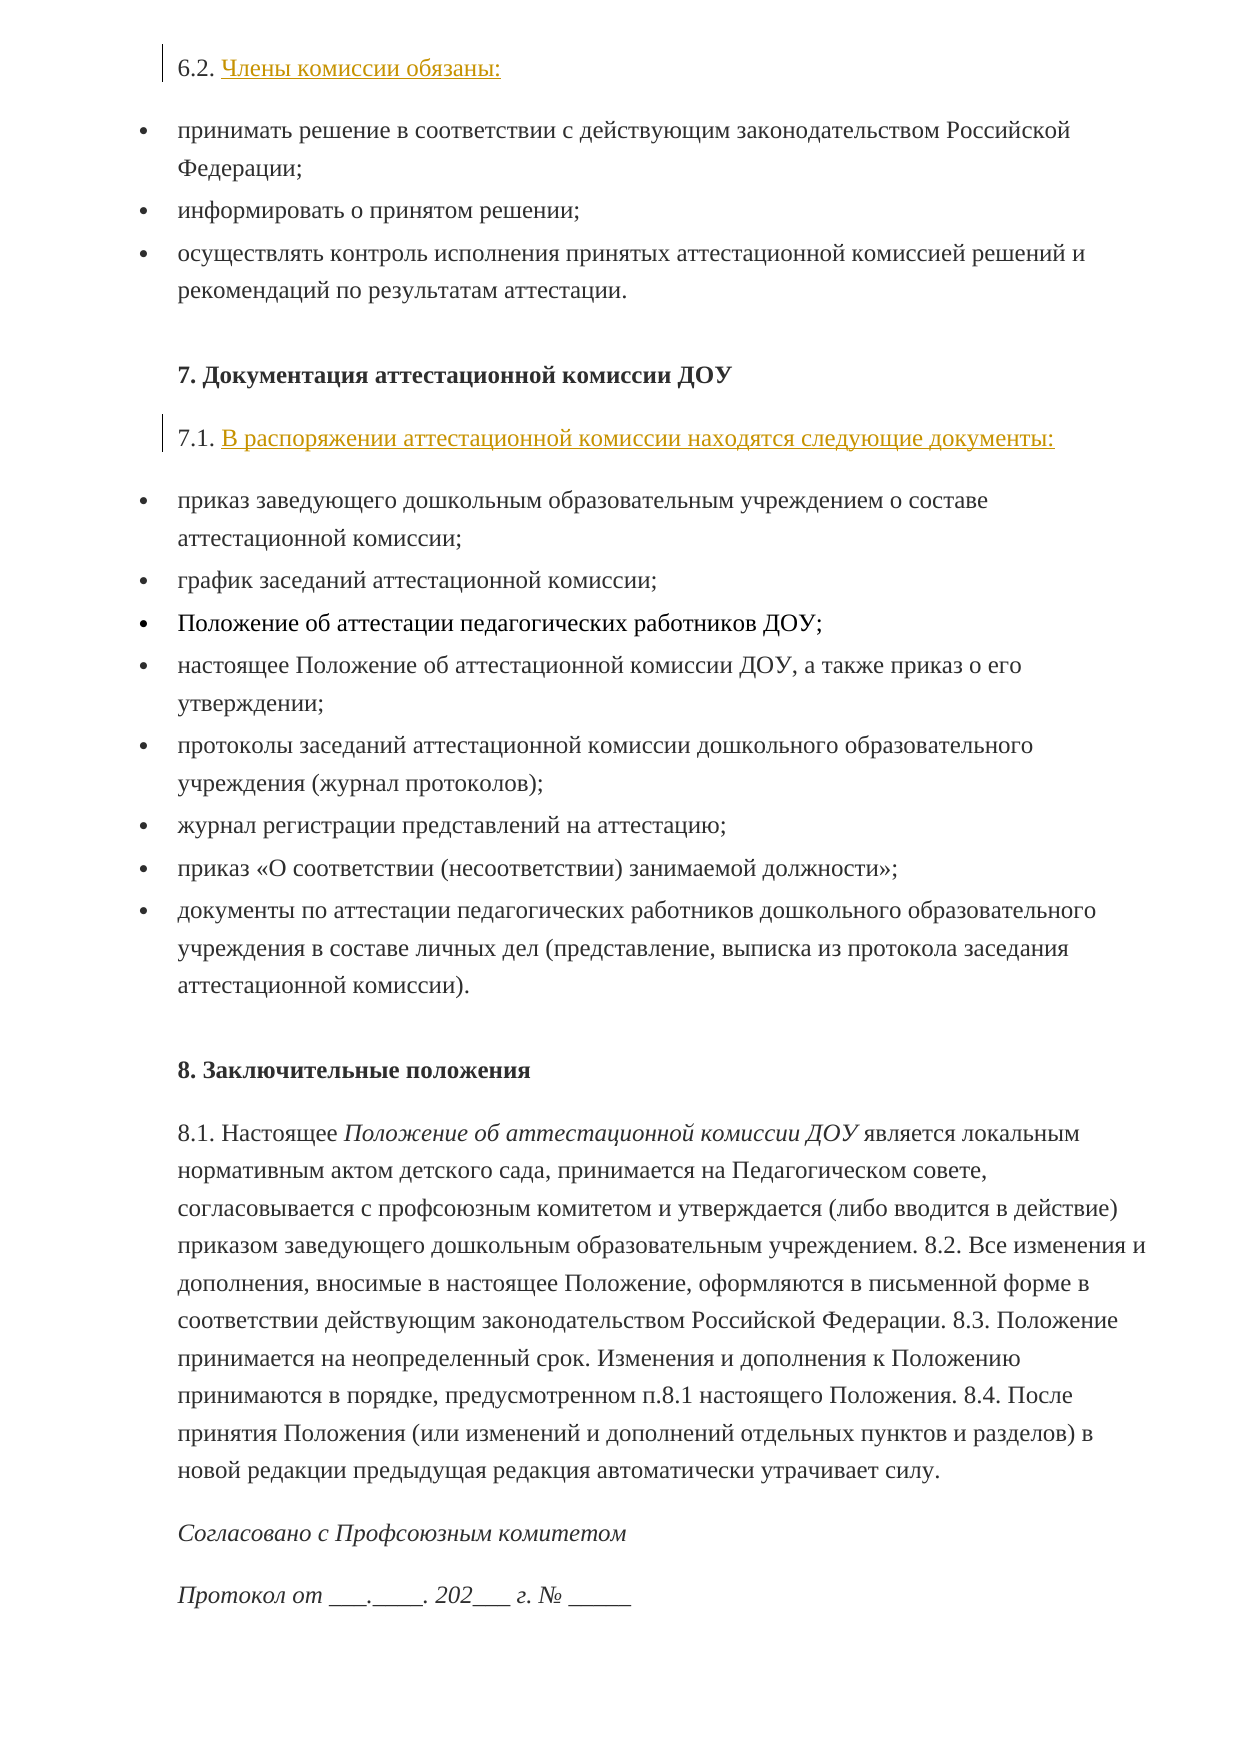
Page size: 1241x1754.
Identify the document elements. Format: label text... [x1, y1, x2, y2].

list документы по аттестации педагогических работников дошкольного образовательного учреждения в составе личных дел (представление, выписка из протокола заседания аттестационной комиссии). [140, 887, 1152, 999]
list график заседаний аттестационной комиссии; [140, 557, 1152, 594]
text 8.1. Настоящее Положение об аттестационной комиссии ДОУ является локальным нормативным актом детского сада, принимается на Педагогическом совете, согласовывается с профсоюзным комитетом и утверждается (либо вводится в действие) приказом заведующего дошкольным образовательным учреждением. 8.2. Все изменения и дополнения, вносимые в настоящее Положение, оформляются в письменной форме в соответствии действующим законодательством Российской Федерации. 8.3. Положение принимается на неопределенный срок. Изменения и дополнения к Положению принимаются в порядке, предусмотренном п.8.1 настоящего Положения. 8.4. После принятия Положения (или изменений и дополнений отдельных пунктов и разделов) в новой редакции предыдущая редакция автоматически утрачивает силу. [177, 1109, 1152, 1484]
list приказ «О соответствии (несоответствии) занимаемой должности»; [140, 844, 1152, 882]
text Протокол от ___.____. 202___ г. № _____ [177, 1572, 1152, 1609]
list журнал регистрации представлений на аттестацию; [140, 802, 1152, 839]
list информировать о принятом решении; [140, 187, 1152, 224]
list принимать решение в соответствии с действующим законодательством Российской Федерации; [140, 107, 1152, 182]
list осуществлять контроль исполнения принятых аттестационной комиссией решений и рекомендаций по результатам аттестации. [140, 229, 1152, 304]
text 7.1. [177, 414, 1152, 452]
text Согласовано с Профсоюзным комитетом [177, 1509, 1152, 1547]
text 8. Заключительные положения [177, 1049, 1152, 1084]
list Положение об аттестации педагогических работников ДОУ; [140, 599, 1152, 637]
text 6.2. [177, 44, 1152, 82]
text 7. Документация аттестационной комиссии ДОУ [177, 354, 1152, 389]
list протоколы заседаний аттестационной комиссии дошкольного образовательного учреждения (журнал протоколов); [140, 722, 1152, 797]
list настоящее Положение об аттестационной комиссии ДОУ, а также приказ о его утверждении; [140, 642, 1152, 717]
list приказ заведующего дошкольным образовательным учреждением о составе аттестационной комиссии; [140, 477, 1152, 552]
